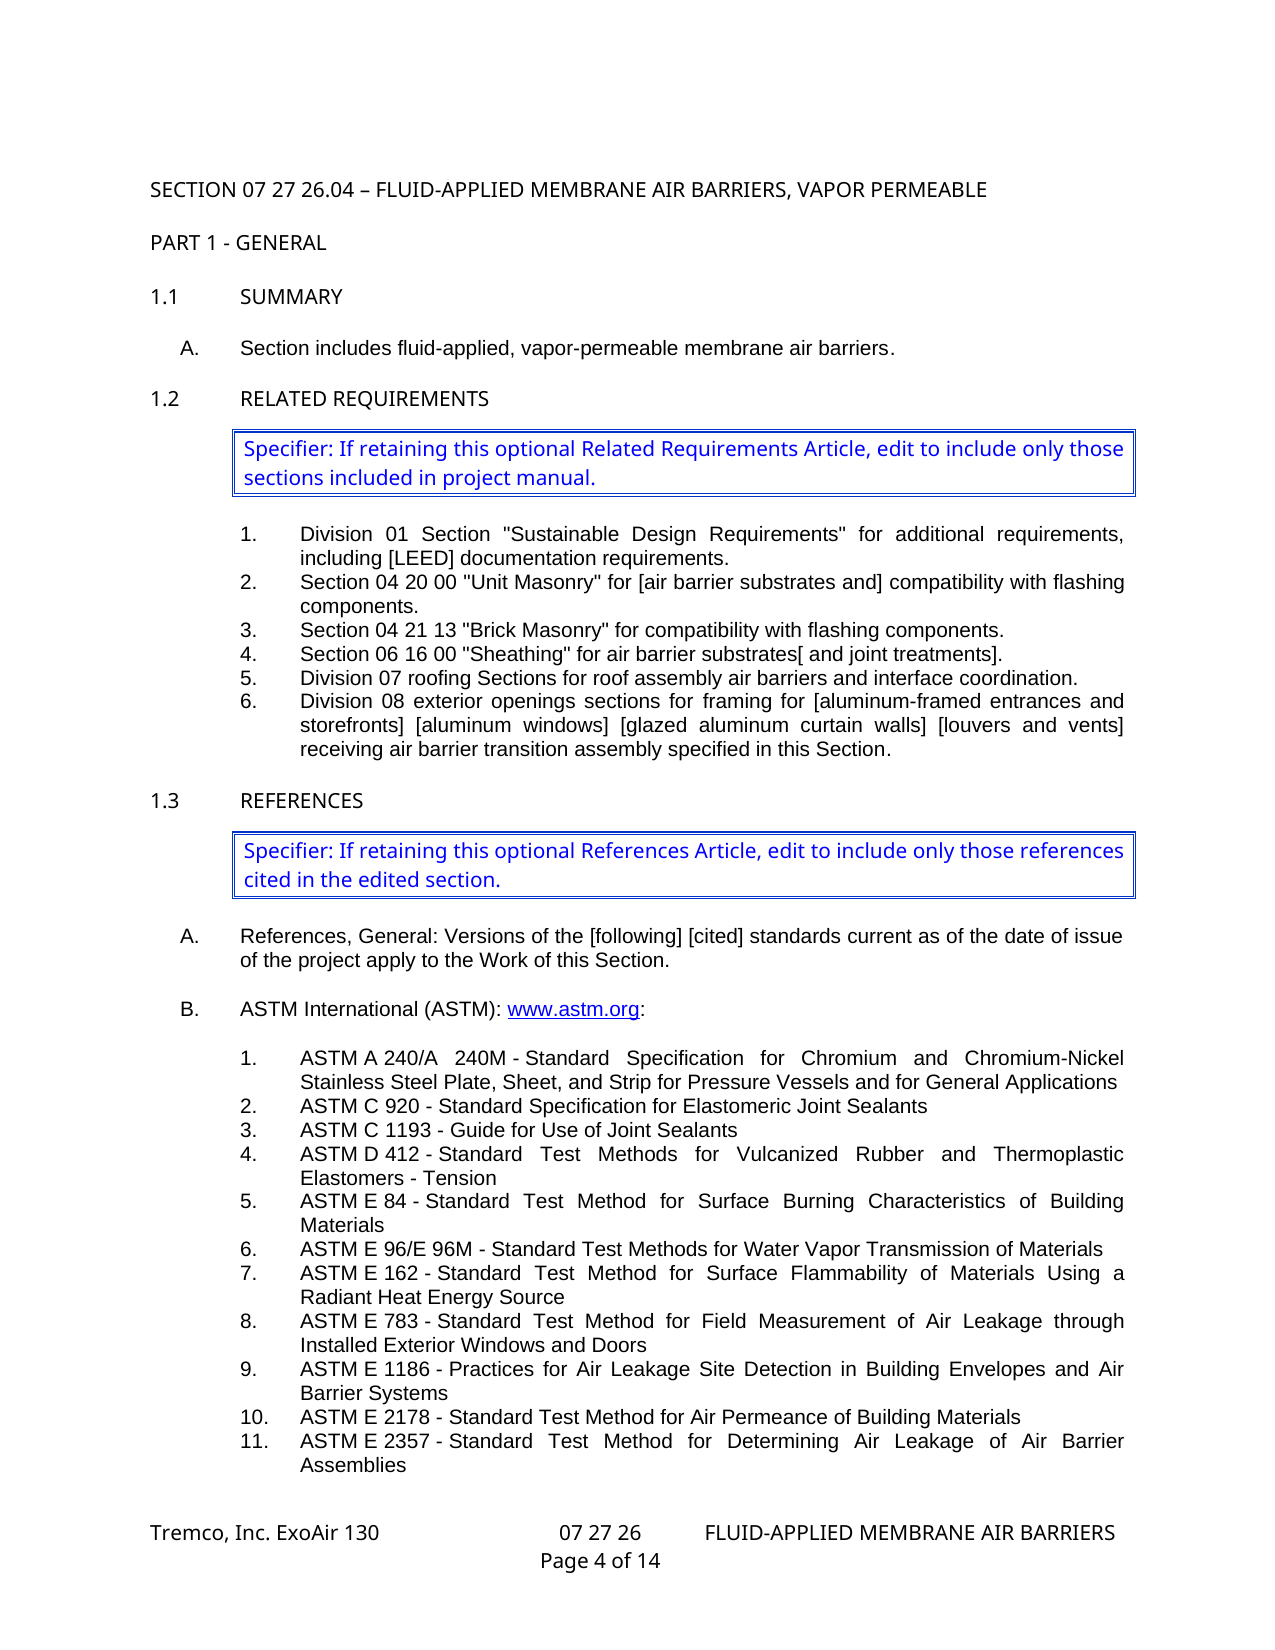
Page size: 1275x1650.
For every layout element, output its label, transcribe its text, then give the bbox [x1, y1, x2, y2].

text ASTM International (ASTM): www.astm.org: [180, 997, 1125, 1021]
text ASTM E 2178 - Standard Test Method for Air Permeance of Building Materials [240, 1405, 1125, 1429]
text SECTION 07 27 26.04 – FLUID-APPLIED MEMBRANE AIR BARRIERS, VAPOR PERMEABLE [150, 175, 1125, 203]
text RELATED REQUIREMENTS [150, 384, 1125, 413]
text Section includes fluid-applied, vapor-permeable membrane air barriers. [180, 335, 1125, 359]
text ASTM C 920 - Standard Specification for Elastomeric Joint Sealants [240, 1093, 1125, 1117]
text SUMMARY [150, 282, 1125, 310]
text ASTM A 240/A 240M - Standard Specification for Chromium and Chromium-Nickel Stainless Steel Plate, Sheet, and Strip for Pressure Vessels and for General Applications [240, 1046, 1125, 1093]
text REFERENCES [150, 786, 1125, 815]
text ASTM E 96/E 96M - Standard Test Methods for Water Vapor Transmission of Materials [240, 1237, 1125, 1261]
text Section 06 16 00 "Sheathing" for air barrier substrates[ and joint treatments]. [240, 641, 1125, 665]
text ASTM E 2357 - Standard Test Method for Determining Air Leakage of Air Barrier Assemblies [240, 1429, 1125, 1477]
text Specifier: If retaining this optional References Article, edit to include only those references cited in the edited section. [235, 835, 1133, 896]
text Division 01 Section "Sustainable Design Requirements" for additional requirements, including [LEED] documentation requirements. [240, 522, 1125, 569]
text Division 08 exterior openings sections for framing for [aluminum-framed entrances and storefronts] [aluminum windows] [glazed aluminum curtain walls] [louvers and vents] receiving air barrier transition assembly specified in this Section. [240, 689, 1125, 761]
text GENERAL [150, 228, 1125, 257]
text Section 04 20 00 "Unit Masonry" for [air barrier substrates and] compatibility with flashing components. [240, 569, 1125, 617]
text References, General: Versions of the [following] [cited] standards current as of the date of issue of the project apply to the Work of this Section. [180, 924, 1125, 972]
text ASTM E 84 - Standard Test Method for Surface Burning Characteristics of Building Materials [240, 1189, 1125, 1237]
text ASTM D 412 - Standard Test Methods for Vulcanized Rubber and Thermoplastic Elastomers - Tension [240, 1141, 1125, 1189]
text Specifier: If retaining this optional Related Requirements Article, edit to include only those sections included in project manual. [235, 433, 1133, 493]
text Section 04 21 13 "Brick Masonry" for compatibility with flashing components. [240, 617, 1125, 641]
text Division 07 roofing Sections for roof assembly air barriers and interface coordination. [240, 665, 1125, 689]
text ASTM E 783 - Standard Test Method for Field Measurement of Air Leakage through Installed Exterior Windows and Doors [240, 1309, 1125, 1357]
text ASTM C 1193 - Guide for Use of Joint Sealants [240, 1117, 1125, 1141]
text ASTM E 1186 - Practices for Air Leakage Site Detection in Building Envelopes and Air Barrier Systems [240, 1357, 1125, 1405]
text ASTM E 162 - Standard Test Method for Surface Flammability of Materials Using a Radiant Heat Energy Source [240, 1261, 1125, 1309]
